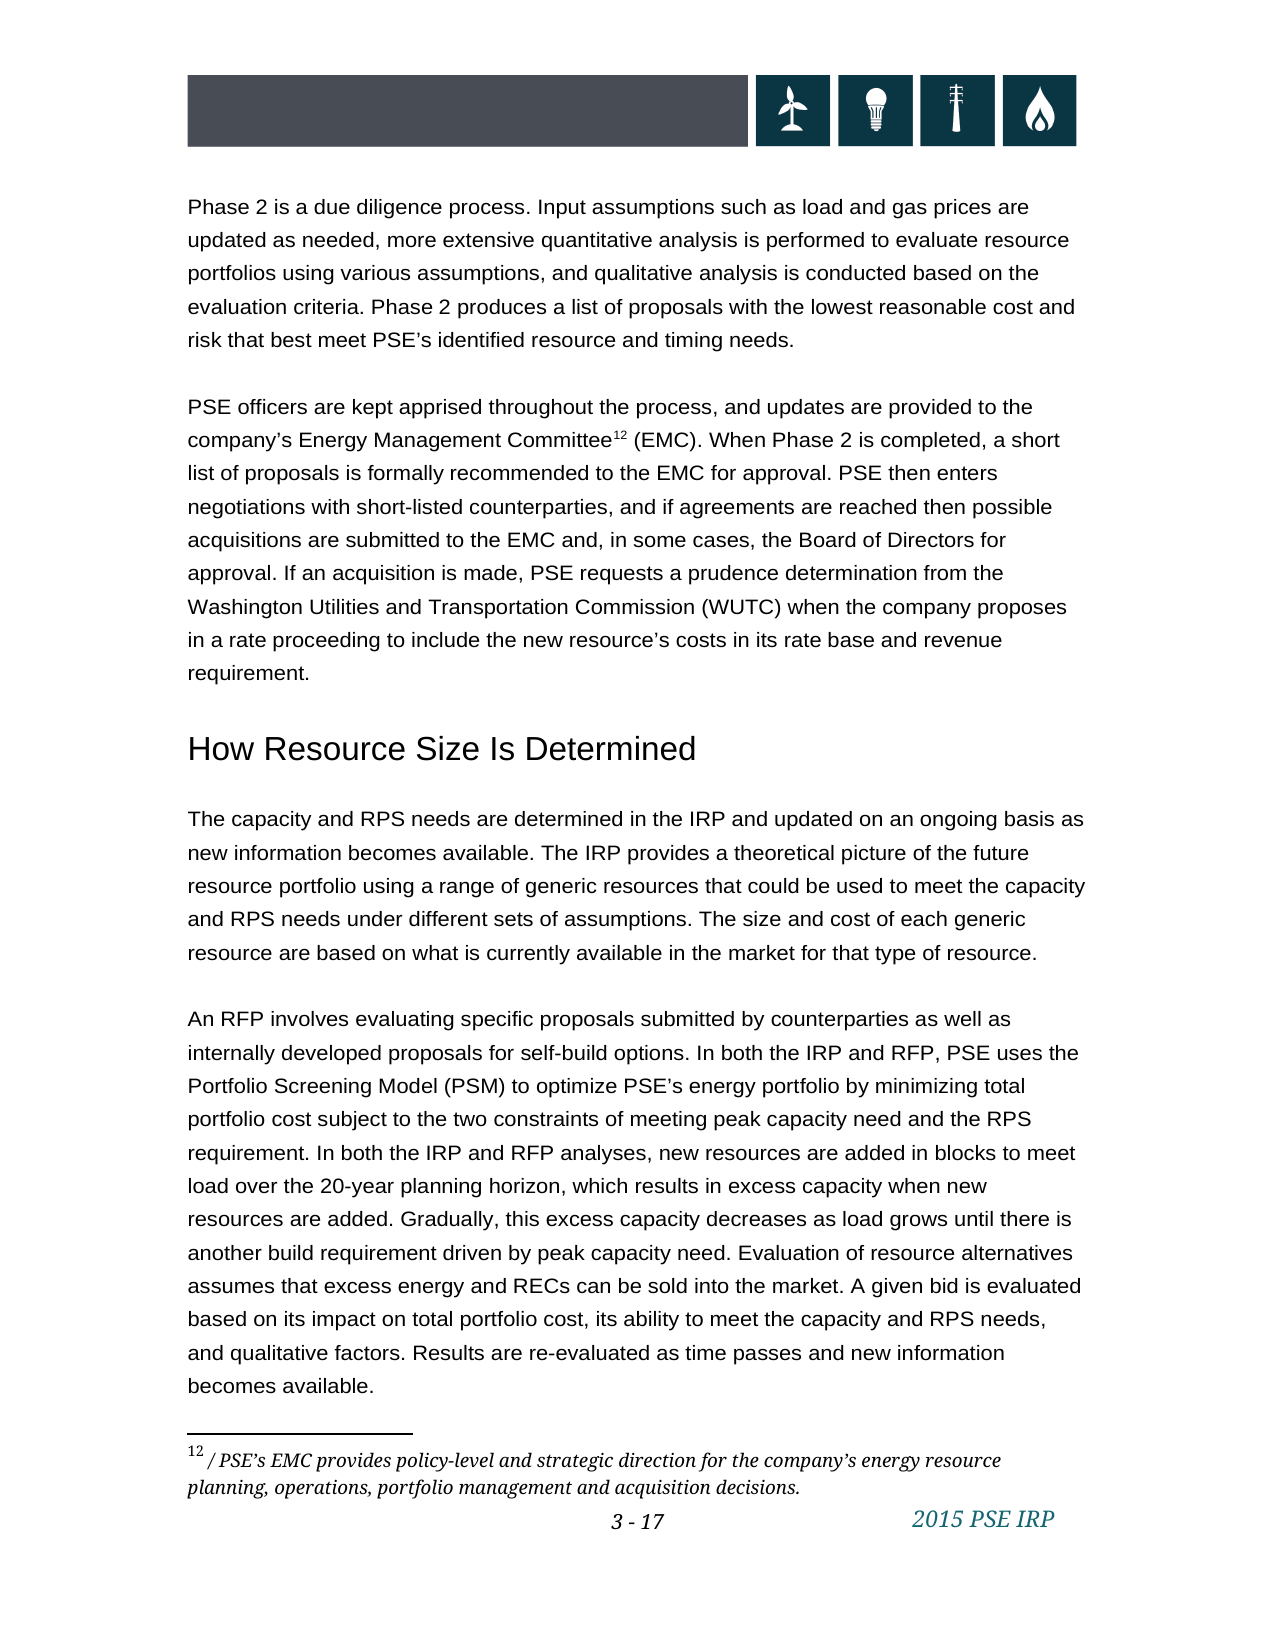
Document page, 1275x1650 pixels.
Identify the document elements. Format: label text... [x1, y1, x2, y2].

text Phase 2 is a due diligence process. Input assumptions such as load and gas prices are updated as needed, more extensive quantitative analysis is performed to evaluate resource portfolios using various assumptions, and qualitative analysis is conducted based on the evaluation criteria. Phase 2 produces a list of proposals with the lowest reasonable cost and risk that best meet PSE’s identified resource and timing needs. [187, 187, 1087, 354]
text PSE officers are kept apprised throughout the process, and updates are provided to the company’s Energy Management Committee (EMC). When Phase 2 is completed, a short list of proposals is formally recommended to the EMC for approval. PSE then enters negotiations with short-listed counterparties, and if agreements are reached then possible acquisitions are submitted to the EMC and, in some cases, the Board of Directors for approval. If an acquisition is made, PSE requests a prudence determination from the Washington Utilities and Transportation Commission (WUTC) when the company proposes in a rate proceeding to include the new resource’s costs in its rate base and revenue requirement. [187, 387, 1087, 687]
text How Resource Size Is Determined [187, 733, 1087, 767]
text An RFP involves evaluating specific proposals submitted by counterparties as well as internally developed proposals for self-build options. In both the IRP and RFP, PSE uses the Portfolio Screening Model (PSM) to optimize PSE’s energy portfolio by minimizing total portfolio cost subject to the two constraints of meeting peak capacity need and the RPS requirement. In both the IRP and RFP analyses, new resources are added in blocks to meet load over the 20-year planning horizon, which results in excess capacity when new resources are added. Gradually, this excess capacity decreases as load grows until there is another build requirement driven by peak capacity need. Evaluation of resource alternatives assumes that excess energy and RECs can be sold into the market. A given bid is evaluated based on its impact on total portfolio cost, its ability to meet the capacity and RPS needs, and qualitative factors. Results are re-evaluated as time passes and new information becomes available. [187, 1000, 1087, 1400]
picture [187, 75, 1077, 149]
text The capacity and RPS needs are determined in the IRP and updated on an ongoing basis as new information becomes available. The IRP provides a theoretical picture of the future resource portfolio using a range of generic resources that could be used to meet the capacity and RPS needs under different sets of assumptions. The size and cost of each generic resource are based on what is currently available in the market for that type of resource. [187, 800, 1087, 967]
